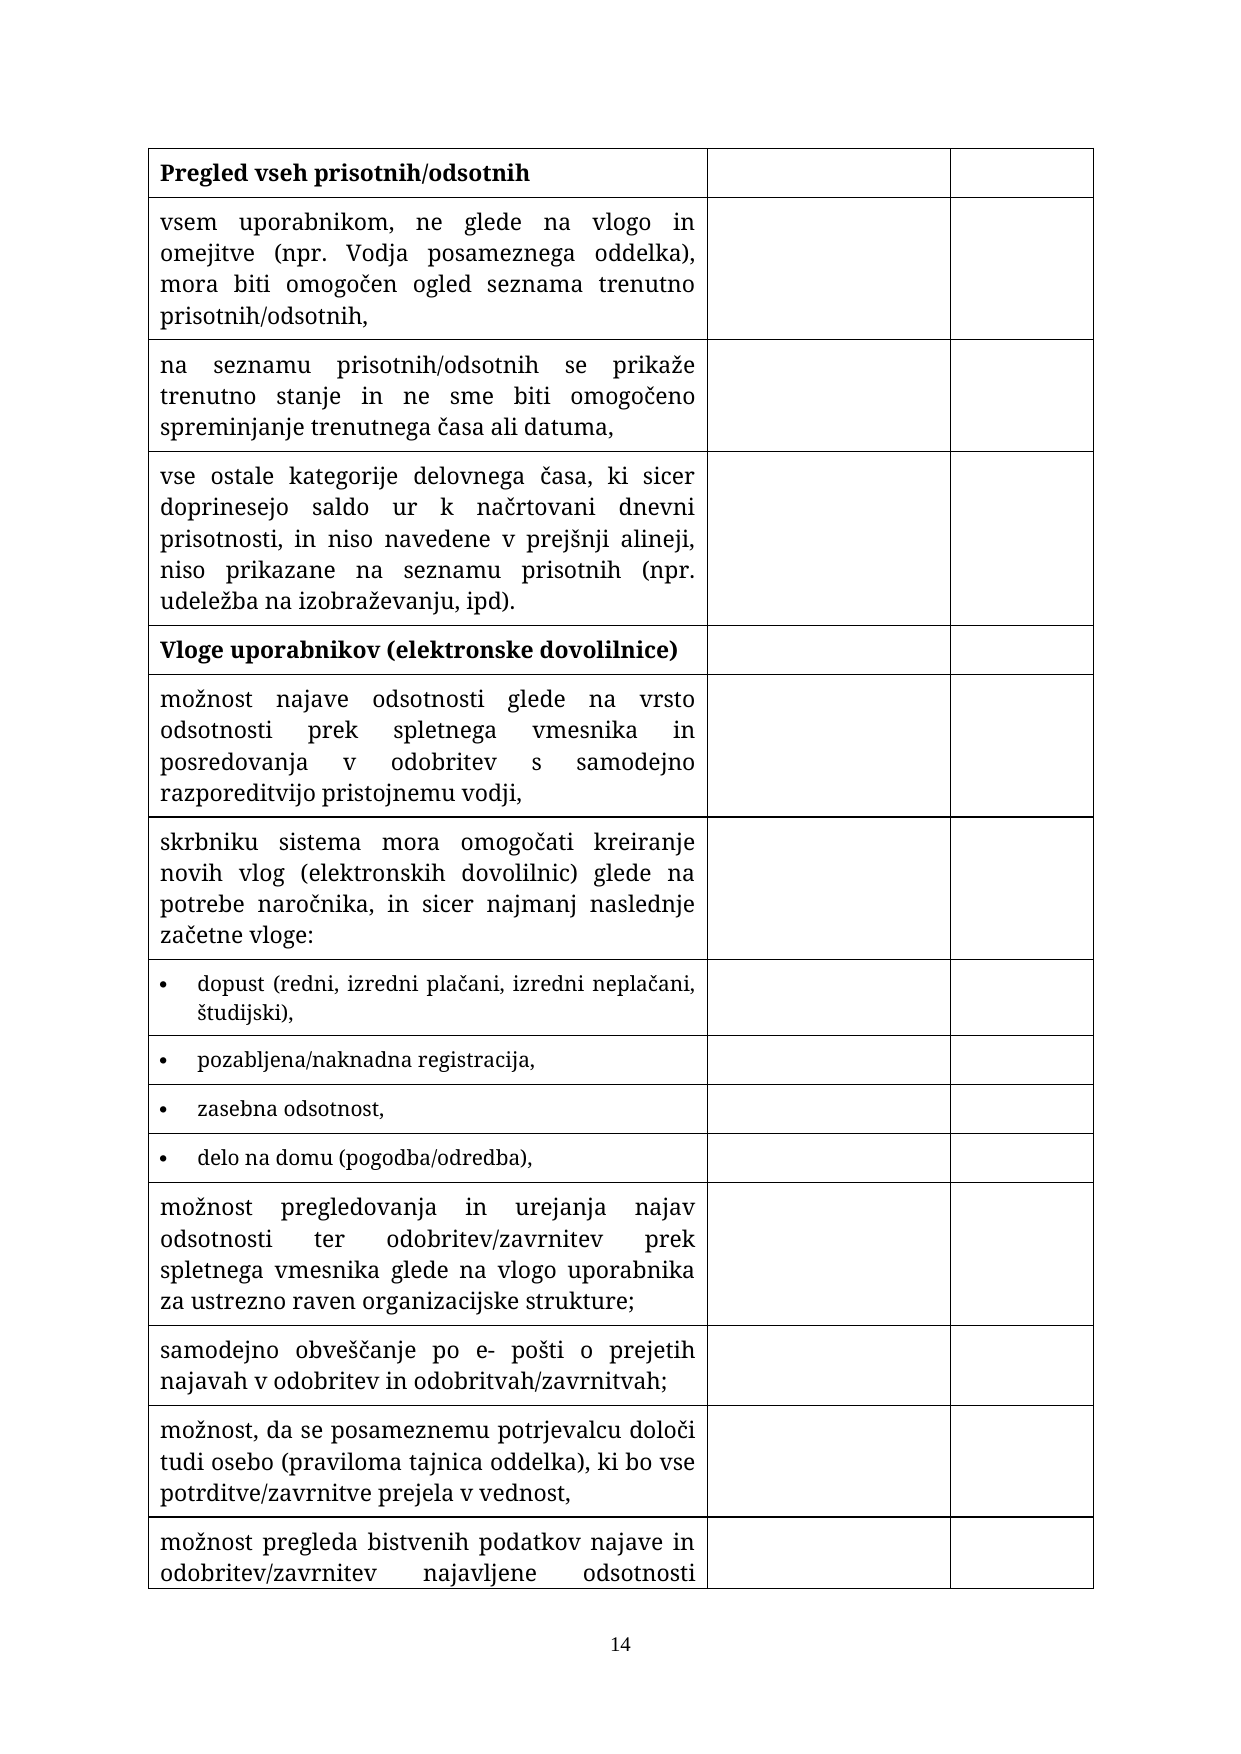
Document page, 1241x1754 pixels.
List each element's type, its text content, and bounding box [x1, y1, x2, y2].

table_cell [951, 1183, 1093, 1325]
table_cell [708, 675, 950, 816]
table_cell skrbniku sistema mora omogočati kreiranje novih vlog (elektronskih dovolilnic) glede na potrebe naročnika, in sicer najmanj naslednje začetne vloge: [149, 818, 707, 959]
table_cell [708, 818, 950, 959]
table_cell [951, 626, 1093, 674]
table_cell vse ostale kategorije delovnega časa, ki sicer doprinesejo saldo ur k načrtovani dnevni prisotnosti, in niso navedene v prejšnji alineji, niso prikazane na seznamu prisotnih (npr. udeležba na izobraževanju, ipd). [149, 452, 707, 625]
table_cell [708, 1406, 950, 1516]
table_cell možnost, da se posameznemu potrjevalcu določi tudi osebo (praviloma tajnica oddelka), ki bo vse potrditve/zavrnitve prejela v vednost, [149, 1406, 707, 1516]
table_cell [951, 1518, 1093, 1588]
table_cell [951, 198, 1093, 339]
table_cell [951, 1406, 1093, 1516]
table_cell Pregled vseh prisotnih/odsotnih [149, 149, 707, 197]
table_cell vsem uporabnikom, ne glede na vlogo in omejitve (npr. Vodja posameznega oddelka), mora biti omogočen ogled seznama trenutno prisotnih/odsotnih, [149, 198, 707, 339]
table_cell [708, 626, 950, 674]
table_cell pozabljena/naknadna registracija, [149, 1036, 707, 1084]
table_cell [951, 1085, 1093, 1133]
table_cell [708, 1134, 950, 1182]
table_cell možnost najave odsotnosti glede na vrsto odsotnosti prek spletnega vmesnika in posredovanja v odobritev s samodejno razporeditvijo pristojnemu vodji, [149, 675, 707, 816]
table_cell [951, 452, 1093, 625]
table_cell [951, 960, 1093, 1035]
table_cell na seznamu prisotnih/odsotnih se prikaže trenutno stanje in ne sme biti omogočeno spreminjanje trenutnega časa ali datuma, [149, 340, 707, 451]
table_cell [708, 1518, 950, 1588]
table_cell [951, 818, 1093, 959]
table_cell [951, 1036, 1093, 1084]
table_cell zasebna odsotnost, [149, 1085, 707, 1133]
table_cell [708, 1036, 950, 1084]
table_cell [708, 452, 950, 625]
table_cell [708, 1183, 950, 1325]
table_cell [951, 1134, 1093, 1182]
table_cell dopust (redni, izredni plačani, izredni neplačani, študijski), [149, 960, 707, 1035]
table_cell [708, 340, 950, 451]
table_cell [951, 675, 1093, 816]
table_cell [708, 149, 950, 197]
table_cell [951, 149, 1093, 197]
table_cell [149, 1518, 707, 1588]
table_cell Vloge uporabnikov (elektronske dovolilnice) [149, 626, 707, 674]
table_cell samodejno obveščanje po e- pošti o prejetih najavah v odobritev in odobritvah/zavrnitvah; [149, 1326, 707, 1405]
table_cell [951, 1326, 1093, 1405]
table_cell [708, 960, 950, 1035]
table_cell [708, 1326, 950, 1405]
table_cell delo na domu (pogodba/odredba), [149, 1134, 707, 1182]
table_cell možnost pregledovanja in urejanja najav odsotnosti ter odobritev/zavrnitev prek spletnega vmesnika glede na vlogo uporabnika za ustrezno raven organizacijske strukture; [149, 1183, 707, 1325]
table_cell [951, 340, 1093, 451]
table_cell [708, 198, 950, 339]
table_cell [708, 1085, 950, 1133]
